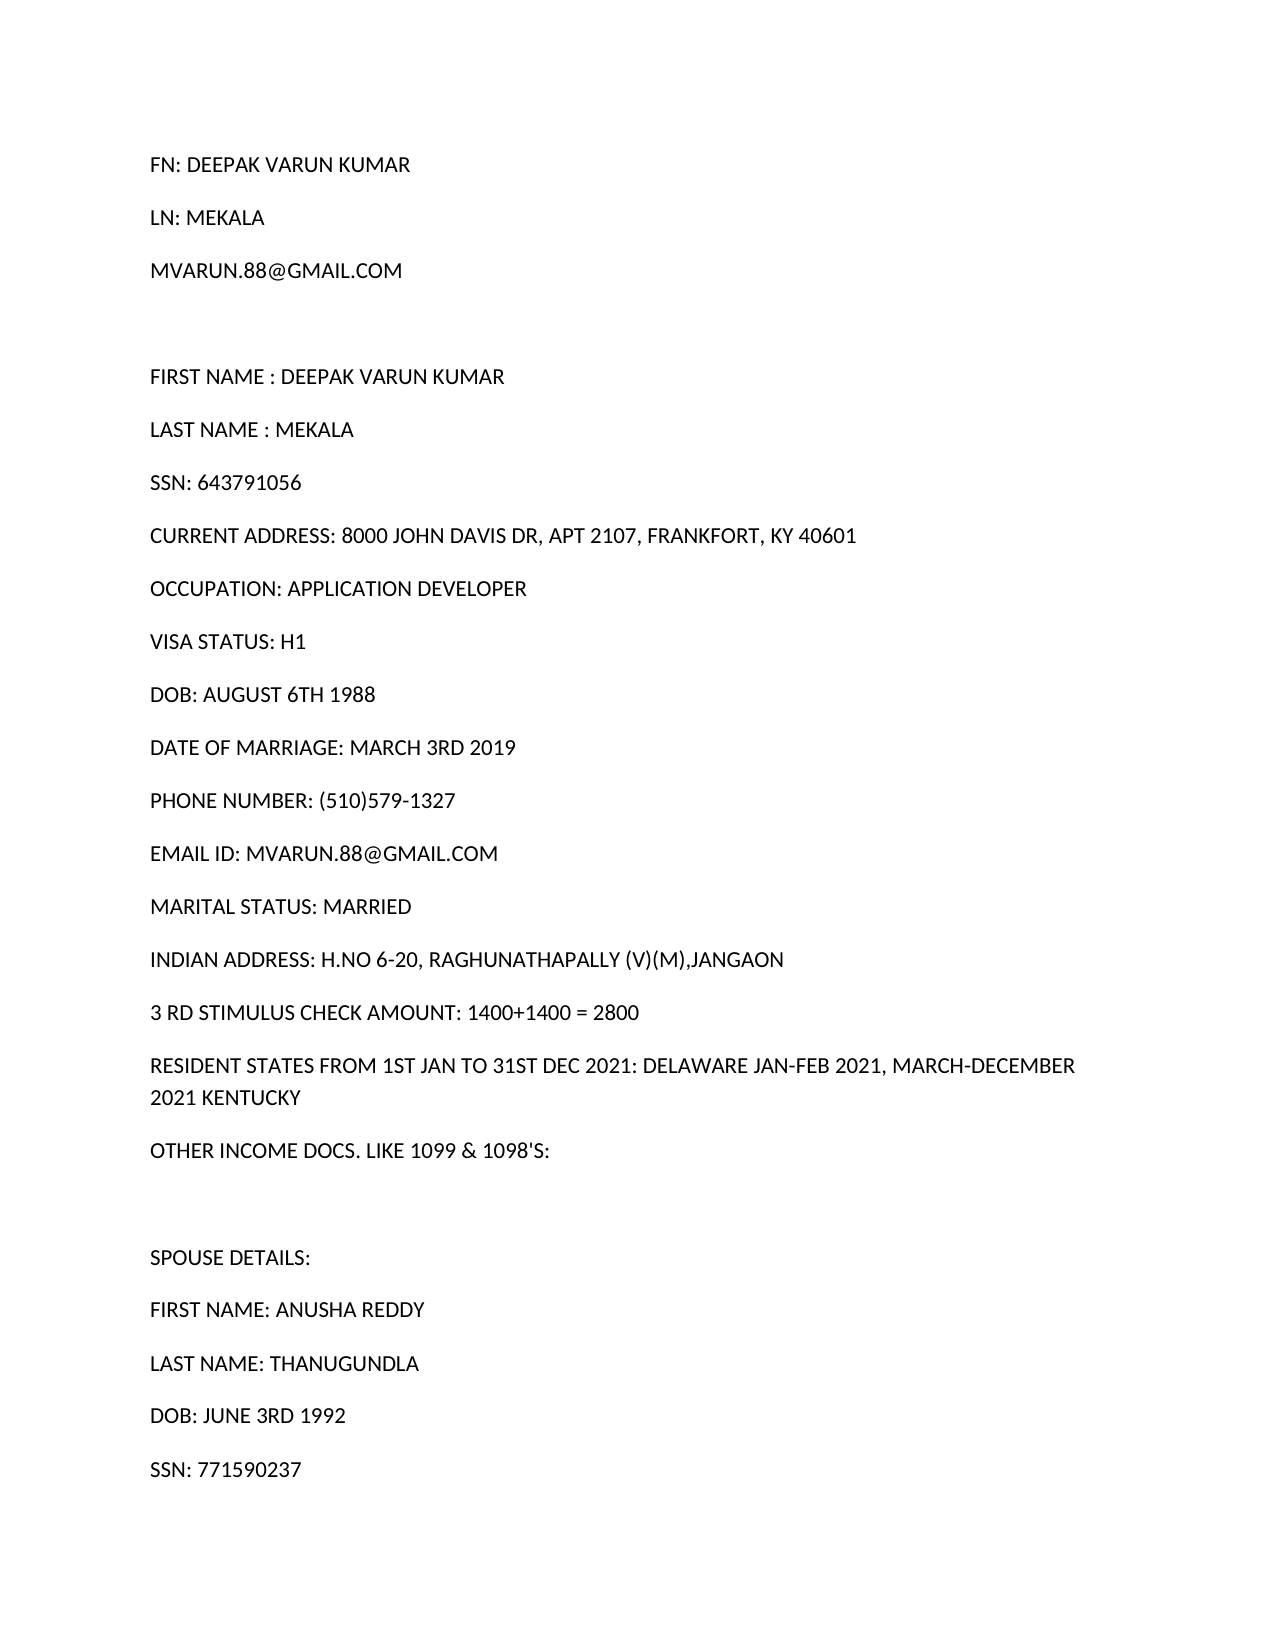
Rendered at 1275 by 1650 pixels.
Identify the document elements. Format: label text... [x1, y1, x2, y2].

text EMAIL ID: MVARUN.88@GMAIL.COM [150, 839, 1125, 867]
text INDIAN ADDRESS: H.NO 6-20, RAGHUNATHAPALLY (V)(M),JANGAON [150, 945, 1125, 973]
text LAST NAME: THANUGUNDLA [150, 1349, 1125, 1377]
text FIRST NAME : DEEPAK VARUN KUMAR [150, 362, 1125, 390]
text OTHER INCOME DOCS. LIKE 1099 & 1098'S: [150, 1137, 1125, 1164]
text FIRST NAME: ANUSHA REDDY [150, 1296, 1125, 1324]
text MVARUN.88@GMAIL.COM [150, 256, 1125, 284]
text SSN: 771590237 [150, 1455, 1125, 1483]
text SSN: 643791056 [150, 468, 1125, 496]
text DATE OF MARRIAGE: MARCH 3RD 2019 [150, 733, 1125, 761]
text DOB: JUNE 3RD 1992 [150, 1402, 1125, 1430]
text VISA STATUS: H1 [150, 627, 1125, 655]
text SPOUSE DETAILS: [150, 1243, 1125, 1271]
text RESIDENT STATES FROM 1ST JAN TO 31ST DEC 2021: DELAWARE JAN-FEB 2021, MARCH-DECEMBER 2021 KENTUCKY [150, 1051, 1125, 1112]
text 3 RD STIMULUS CHECK AMOUNT: 1400+1400 = 2800 [150, 998, 1125, 1026]
text LN: MEKALA [150, 203, 1125, 231]
text PHONE NUMBER: (510)579-1327 [150, 786, 1125, 814]
text LAST NAME : MEKALA [150, 415, 1125, 443]
text DOB: AUGUST 6TH 1988 [150, 680, 1125, 708]
text FN: DEEPAK VARUN KUMAR [150, 150, 1125, 178]
text CURRENT ADDRESS: 8000 JOHN DAVIS DR, APT 2107, FRANKFORT, KY 40601 [150, 521, 1125, 549]
text MARITAL STATUS: MARRIED [150, 892, 1125, 920]
text OCCUPATION: APPLICATION DEVELOPER [150, 574, 1125, 602]
